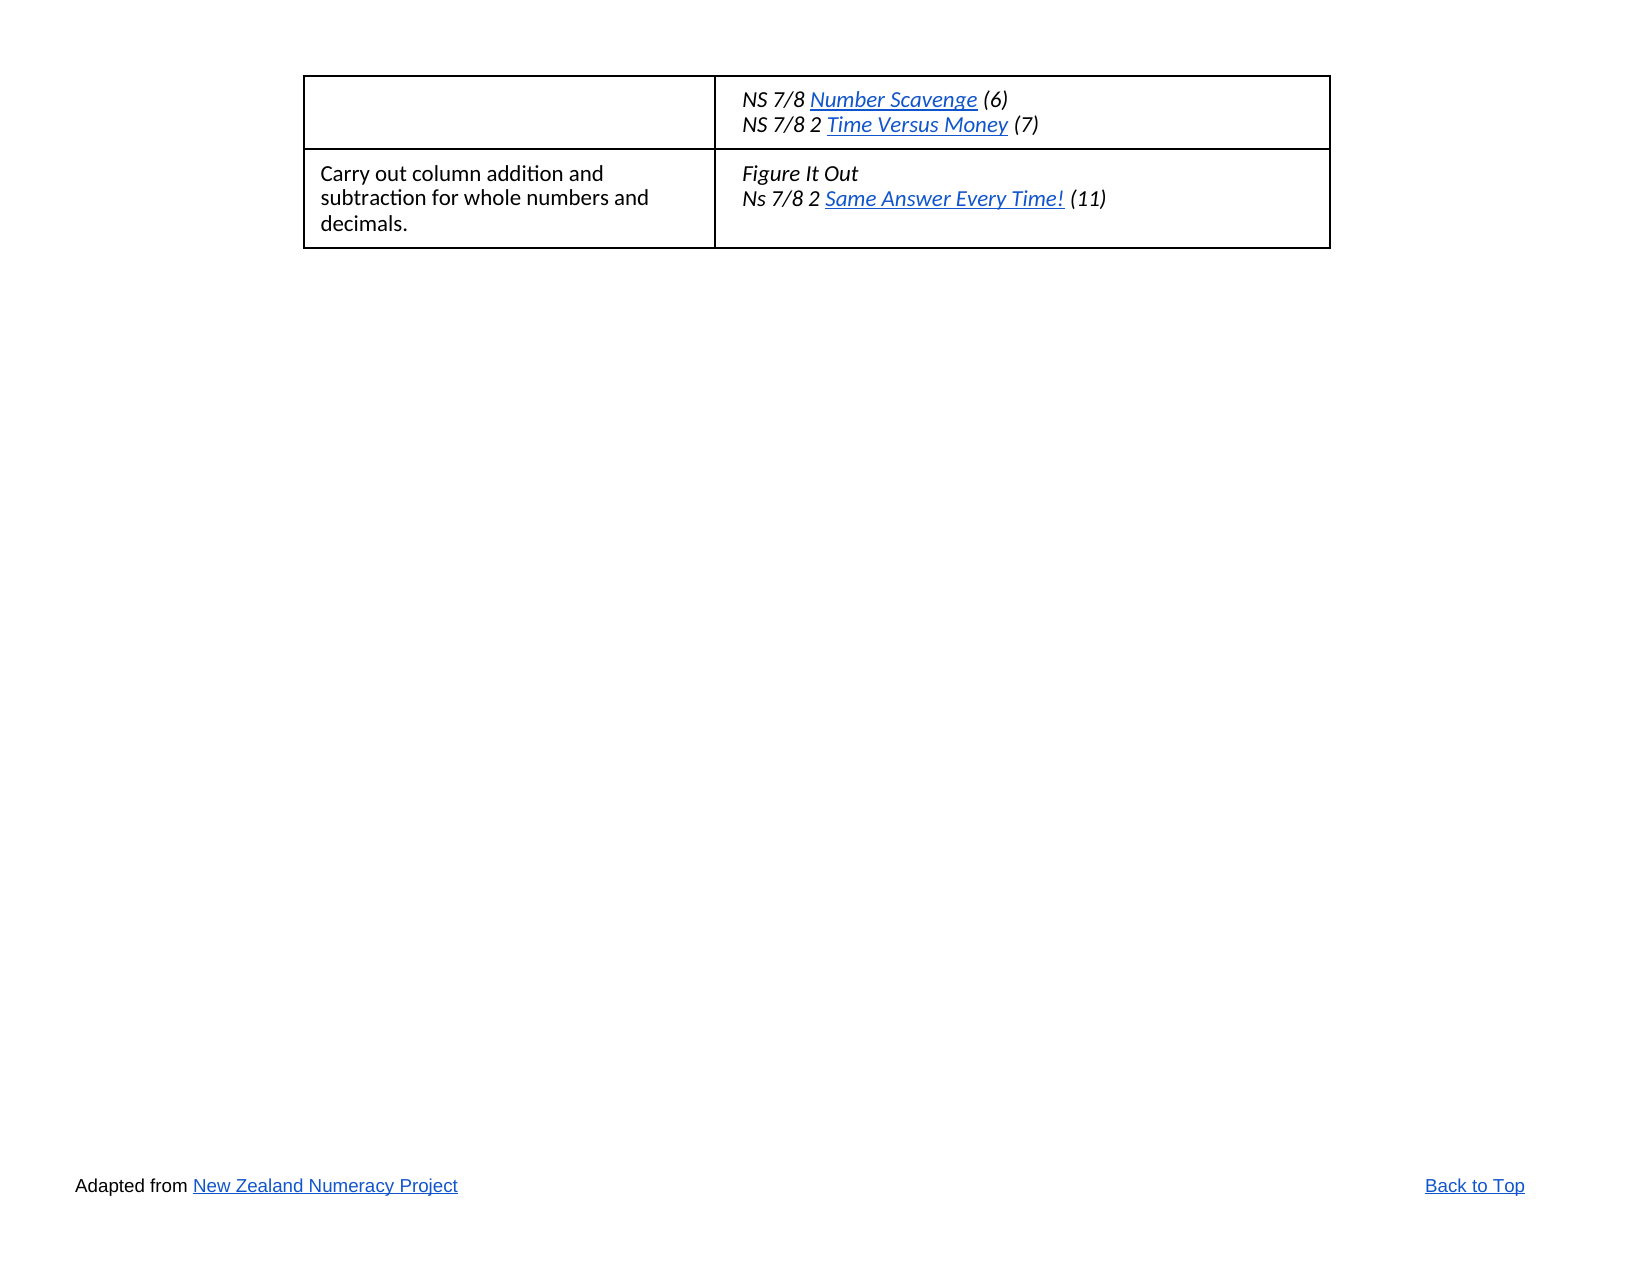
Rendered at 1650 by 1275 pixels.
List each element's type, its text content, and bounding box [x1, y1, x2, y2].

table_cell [305, 77, 714, 148]
table_cell Carry out column addition and subtraction for whole numbers and decimals. [305, 150, 714, 247]
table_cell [716, 77, 1329, 148]
table_cell Figure It Out Ns 7/8 2 Same Answer Every Time! (11) [716, 150, 1329, 247]
